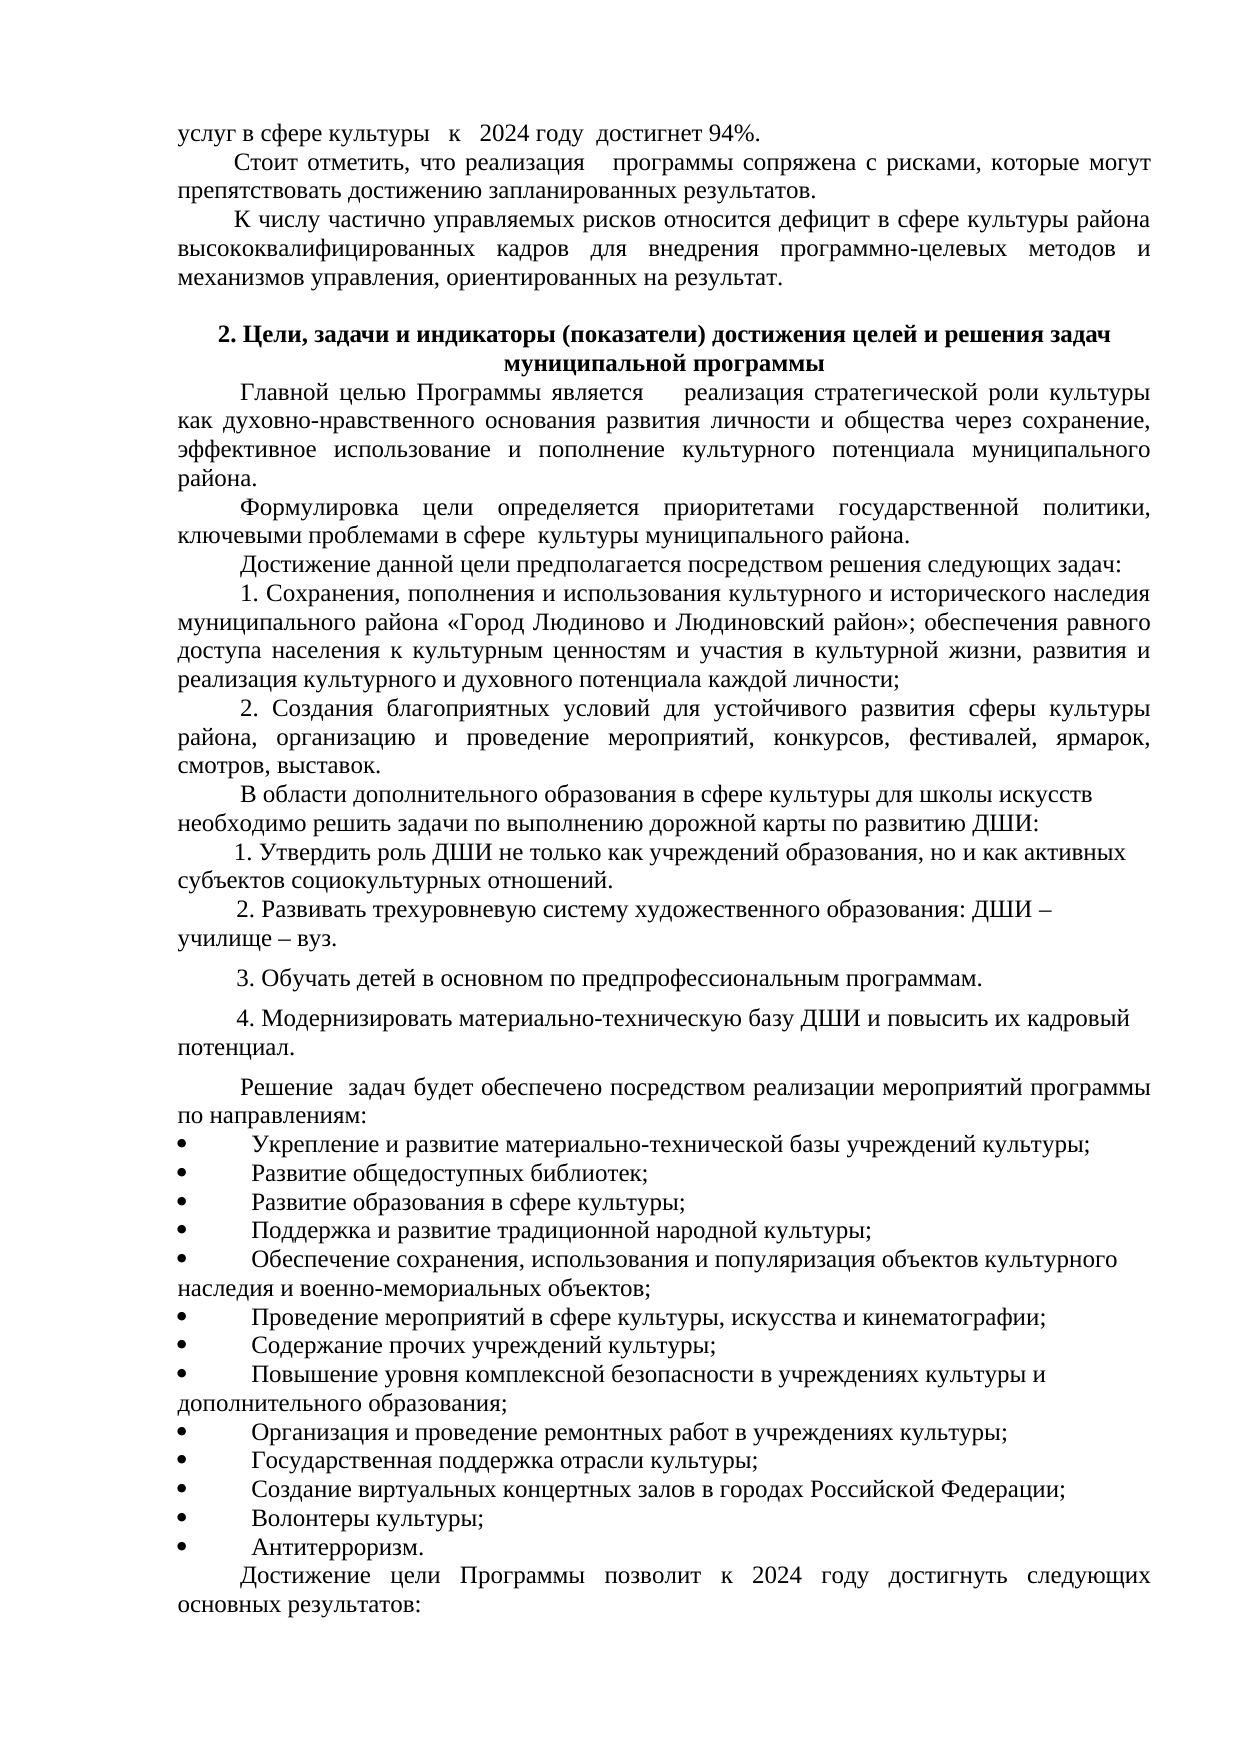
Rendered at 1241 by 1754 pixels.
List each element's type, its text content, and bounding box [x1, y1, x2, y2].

list Организация и проведение ремонтных работ в учреждениях культуры; [177, 1417, 1152, 1445]
list Обеспечение сохранения, использования и популяризация объектов культурного наследия и военно-мемориальных объектов; [177, 1244, 1152, 1302]
text 2. Развивать трехуровневую систему художественного образования: ДШИ – училище – вуз. [177, 894, 1152, 952]
text Формулировка цели определяется приоритетами государственной политики, ключевыми проблемами в сфере культуры муниципального района. [177, 492, 1152, 549]
list Проведение мероприятий в сфере культуры, искусства и кинематографии; [177, 1302, 1152, 1330]
list Создание виртуальных концертных залов в городах Российской Федерации; [177, 1474, 1152, 1503]
text 3. Обучать детей в основном по предпрофессиональным программам. [177, 963, 1152, 992]
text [177, 118, 1152, 147]
list Повышение уровня комплексной безопасности в учреждениях культуры и дополнительного образования; [177, 1359, 1152, 1417]
text 4. Модернизировать материально-техническую базу ДШИ и повысить их кадровый потенциал. [177, 1003, 1152, 1060]
list Содержание прочих учреждений культуры; [177, 1330, 1152, 1359]
text В области дополнительного образования в сфере культуры для школы искусств необходимо решить задачи по выполнению дорожной карты по развитию ДШИ: 1. Утвердить роль ДШИ не только как учреждений образования, но и как активных субъектов социокультурных отношений. [177, 779, 1152, 894]
text Достижение данной цели предполагается посредством решения следующих задач: [177, 549, 1152, 578]
list Развитие общедоступных библиотек; [177, 1158, 1152, 1187]
text 2. Цели, задачи и индикаторы (показатели) достижения целей и решения задач муниципальной программы [177, 319, 1152, 377]
list Волонтеры культуры; [177, 1503, 1152, 1532]
text Стоит отметить, что реализация программы сопряжена с рисками, которые могут препятствовать достижению запланированных результатов. [177, 147, 1152, 204]
list Укрепление и развитие материально-технической базы учреждений культуры; [177, 1129, 1152, 1158]
text 2. Создания благоприятных условий для устойчивого развития сферы культуры района, организацию и проведение мероприятий, конкурсов, фестивалей, ярмарок, смотров, выставок. [177, 693, 1152, 779]
list Поддержка и развитие традиционной народной культуры; [177, 1215, 1152, 1244]
list Развитие образования в сфере культуры; [177, 1187, 1152, 1215]
list Государственная поддержка отрасли культуры; [177, 1445, 1152, 1474]
text Главной целью Программы является реализация стратегической роли культуры как духовно-нравственного основания развития личности и общества через сохранение, эффективное использование и пополнение культурного потенциала муниципального района. [177, 377, 1152, 492]
text Достижение цели Программы позволит к 2024 году достигнуть следующих основных результатов: [177, 1560, 1152, 1618]
text К числу частично управляемых рисков относится дефицит в сфере культуры района высококвалифицированных кадров для внедрения программно-целевых методов и механизмов управления, ориентированных на результат. [177, 204, 1152, 291]
list Антитерроризм. [177, 1532, 1152, 1560]
text 1. Сохранения, пополнения и использования культурного и исторического наследия муниципального района «Город Людиново и Людиновский район»; обеспечения равного доступа населения к культурным ценностям и участия в культурной жизни, развития и реализация культурного и духовного потенциала каждой личности; [177, 578, 1152, 693]
text Решение задач будет обеспечено посредством реализации мероприятий программы по направлениям: [177, 1072, 1152, 1129]
